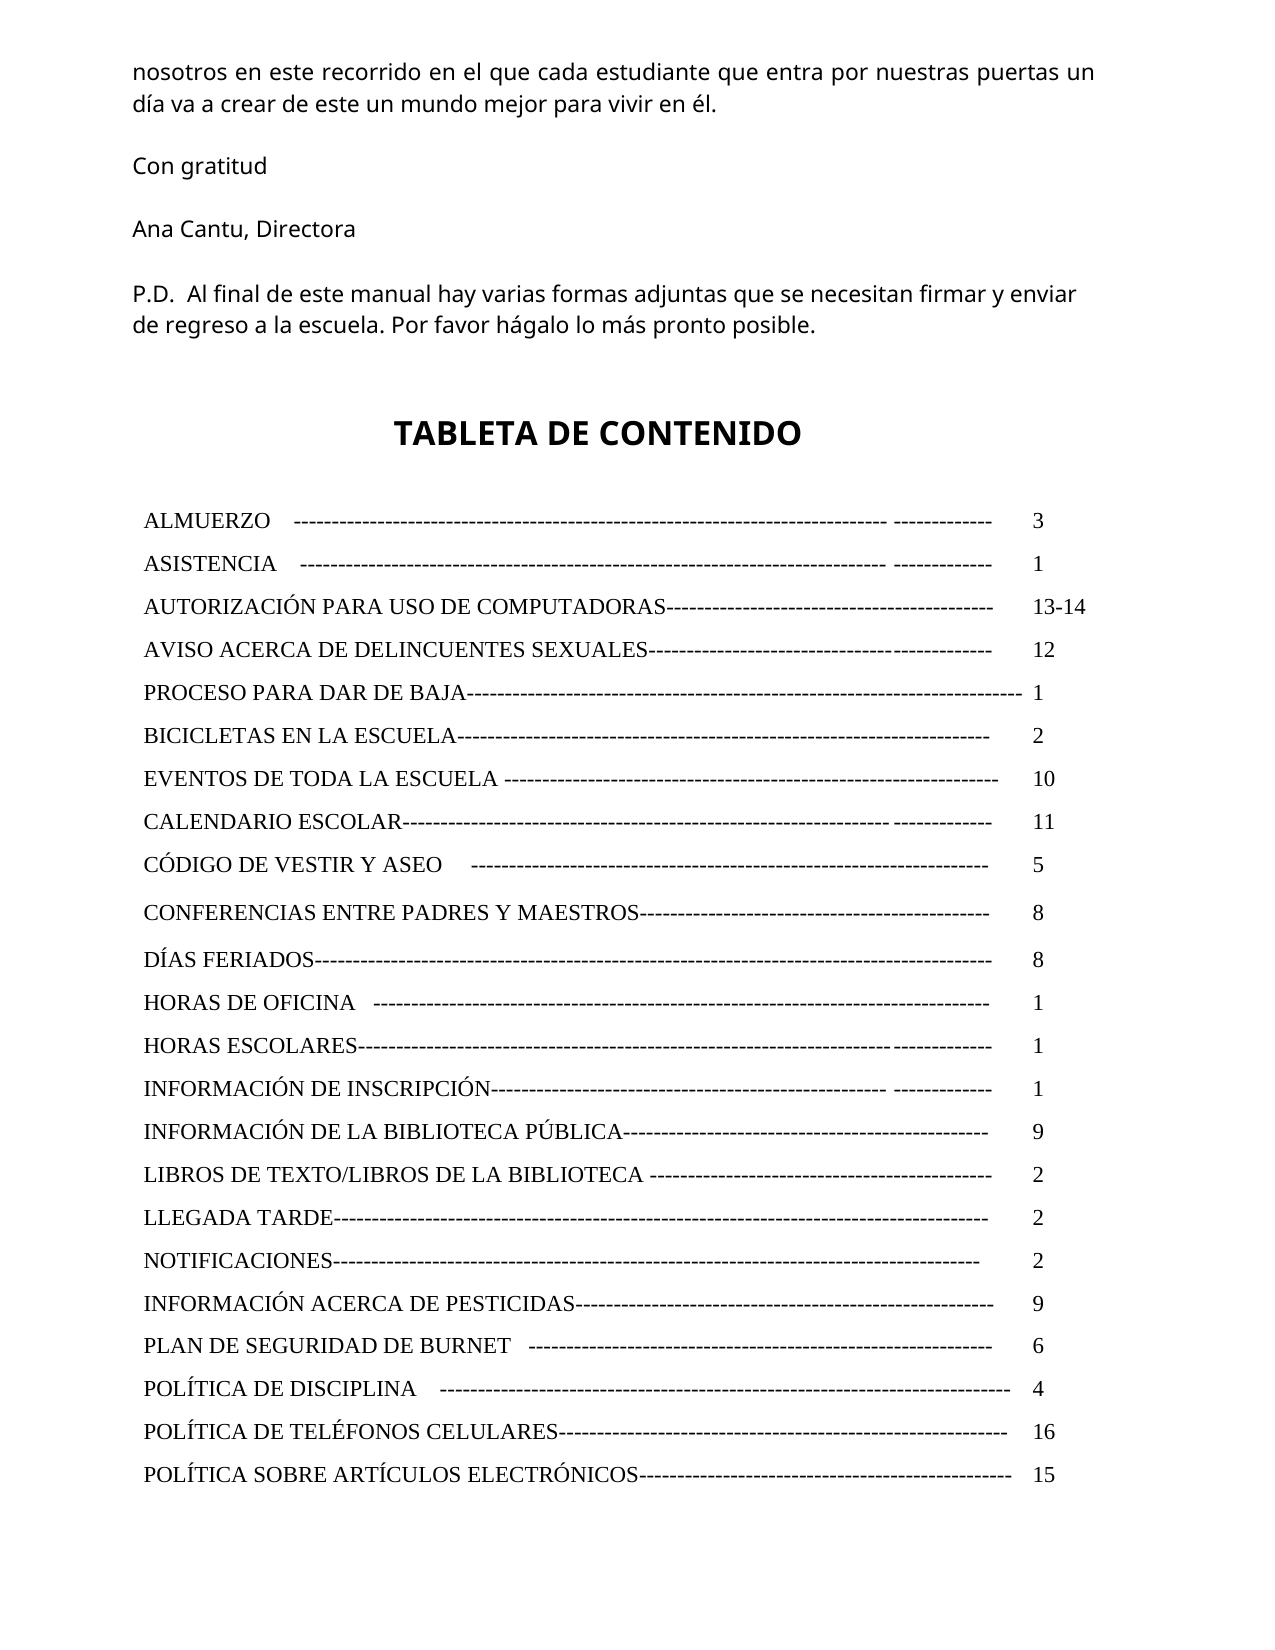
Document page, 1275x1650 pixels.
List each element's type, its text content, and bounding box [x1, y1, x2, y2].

table_cell 13-14 [1021, 585, 1103, 628]
table_cell POLÍTICA DE DISCIPLINA --------------------------------------------------------------------------- [132, 1367, 1021, 1410]
table_cell 2 [1021, 1239, 1103, 1281]
table_cell DÍAS FERIADOS----------------------------------------------------------------------------------------- [132, 938, 1021, 981]
table_cell 1 [1021, 1024, 1103, 1067]
table_cell LLEGADA TARDE-------------------------------------------------------------------------------------- [132, 1196, 1021, 1238]
table_cell 1 [1021, 671, 1103, 714]
table_cell 2 [1021, 714, 1103, 757]
table_cell 1 [1021, 1067, 1103, 1110]
table_cell INFORMACIÓN DE INSCRIPCIÓN---------------------------------------------------- ------------- [132, 1067, 1021, 1110]
table_cell DE SEGURIDAD DE BURNET ------------------------------------------------------------- [132, 1324, 1021, 1367]
table_cell ASISTENCIA ----------------------------------------------------------------------------- ------------- [132, 542, 1021, 585]
table_cell EVENTOS DE TODA LA ESCUELA ----------------------------------------------------------------- [132, 757, 1021, 800]
table_cell BICICLETAS EN LA ESCUELA---------------------------------------------------------------------- [132, 714, 1021, 757]
table_cell HORAS ESCOLARES---------------------------------------------------------------------- ------------- [132, 1024, 1021, 1067]
table_cell 12 [1021, 628, 1103, 671]
table_cell 2 [1021, 1153, 1103, 1196]
table_cell 2 [1021, 1196, 1103, 1238]
table_cell CALENDARIO ESCOLAR---------------------------------------------------------------- ------------- [132, 800, 1021, 843]
table_cell INFORMACIÓN ACERCA DE PESTICIDAS------------------------------------------------------- [132, 1281, 1021, 1324]
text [132, 56, 1097, 119]
table_cell AVISO ACERCA DE DELINCUENTES SEXUALES-------------------------------- ------------- [132, 628, 1021, 671]
table_cell POLÍTICA DE TELÉFONOS CELULARES----------------------------------------------------------- [132, 1410, 1021, 1453]
table_cell 9 [1021, 1110, 1103, 1153]
table_cell 5 [1021, 843, 1103, 886]
table_cell 8 [1021, 938, 1103, 981]
table_cell HORAS DE OFICINA --------------------------------------------------------------------------------- [132, 981, 1021, 1024]
table_cell 15 [1021, 1453, 1103, 1496]
table_cell 1 [1021, 981, 1103, 1024]
table_cell 11 [1021, 800, 1103, 843]
table_cell 4 [1021, 1367, 1103, 1410]
table_cell NOTIFICACIONES------------------------------------------------------------------------------------- [132, 1239, 1021, 1281]
table_cell 6 [1021, 1324, 1103, 1367]
text P.D. Al final de este manual hay varias formas adjuntas que se necesitan firmar y enviar de regreso a la escuela. Por favor hágalo lo más pronto posible. [132, 278, 1097, 340]
table_cell 10 [1021, 757, 1103, 800]
table_header 3 [1021, 499, 1103, 542]
table_cell CONFERENCIAS ENTRE PADRES Y MAESTROS---------------------------------------------- [132, 886, 1021, 938]
table_cell 8 [1021, 886, 1103, 938]
table_cell AUTORIZACIÓN PARA USO DE COMPUTADORAS------------------------------------------- [132, 585, 1021, 628]
table_header ALMUERZO ------------------------------------------------------------------------------ ------------- [132, 499, 1021, 542]
table_cell 9 [1021, 1281, 1103, 1324]
table_cell POLÍTICA SOBRE ARTÍCULOS ELECTRÓNICOS------------------------------------------------- [132, 1453, 1021, 1496]
table_cell PROCESO PARA DAR DE BAJA------------------------------------------------------------------------- [132, 671, 1021, 714]
table_cell 1 [1021, 542, 1103, 585]
table_cell CÓDIGO DE VESTIR Y ASEO -------------------------------------------------------------------- [132, 843, 1021, 886]
text Con gratitud [132, 150, 1097, 181]
text Ana Cantu, Directora [132, 212, 1097, 244]
table_cell LIBROS DE TEXTO/LIBROS DE LA BIBLIOTECA --------------------------------------------- [132, 1153, 1021, 1196]
table_cell INFORMACIÓN DE LA BIBLIOTECA PÚBLICA------------------------------------------------ [132, 1110, 1021, 1153]
table_cell 16 [1021, 1410, 1103, 1453]
